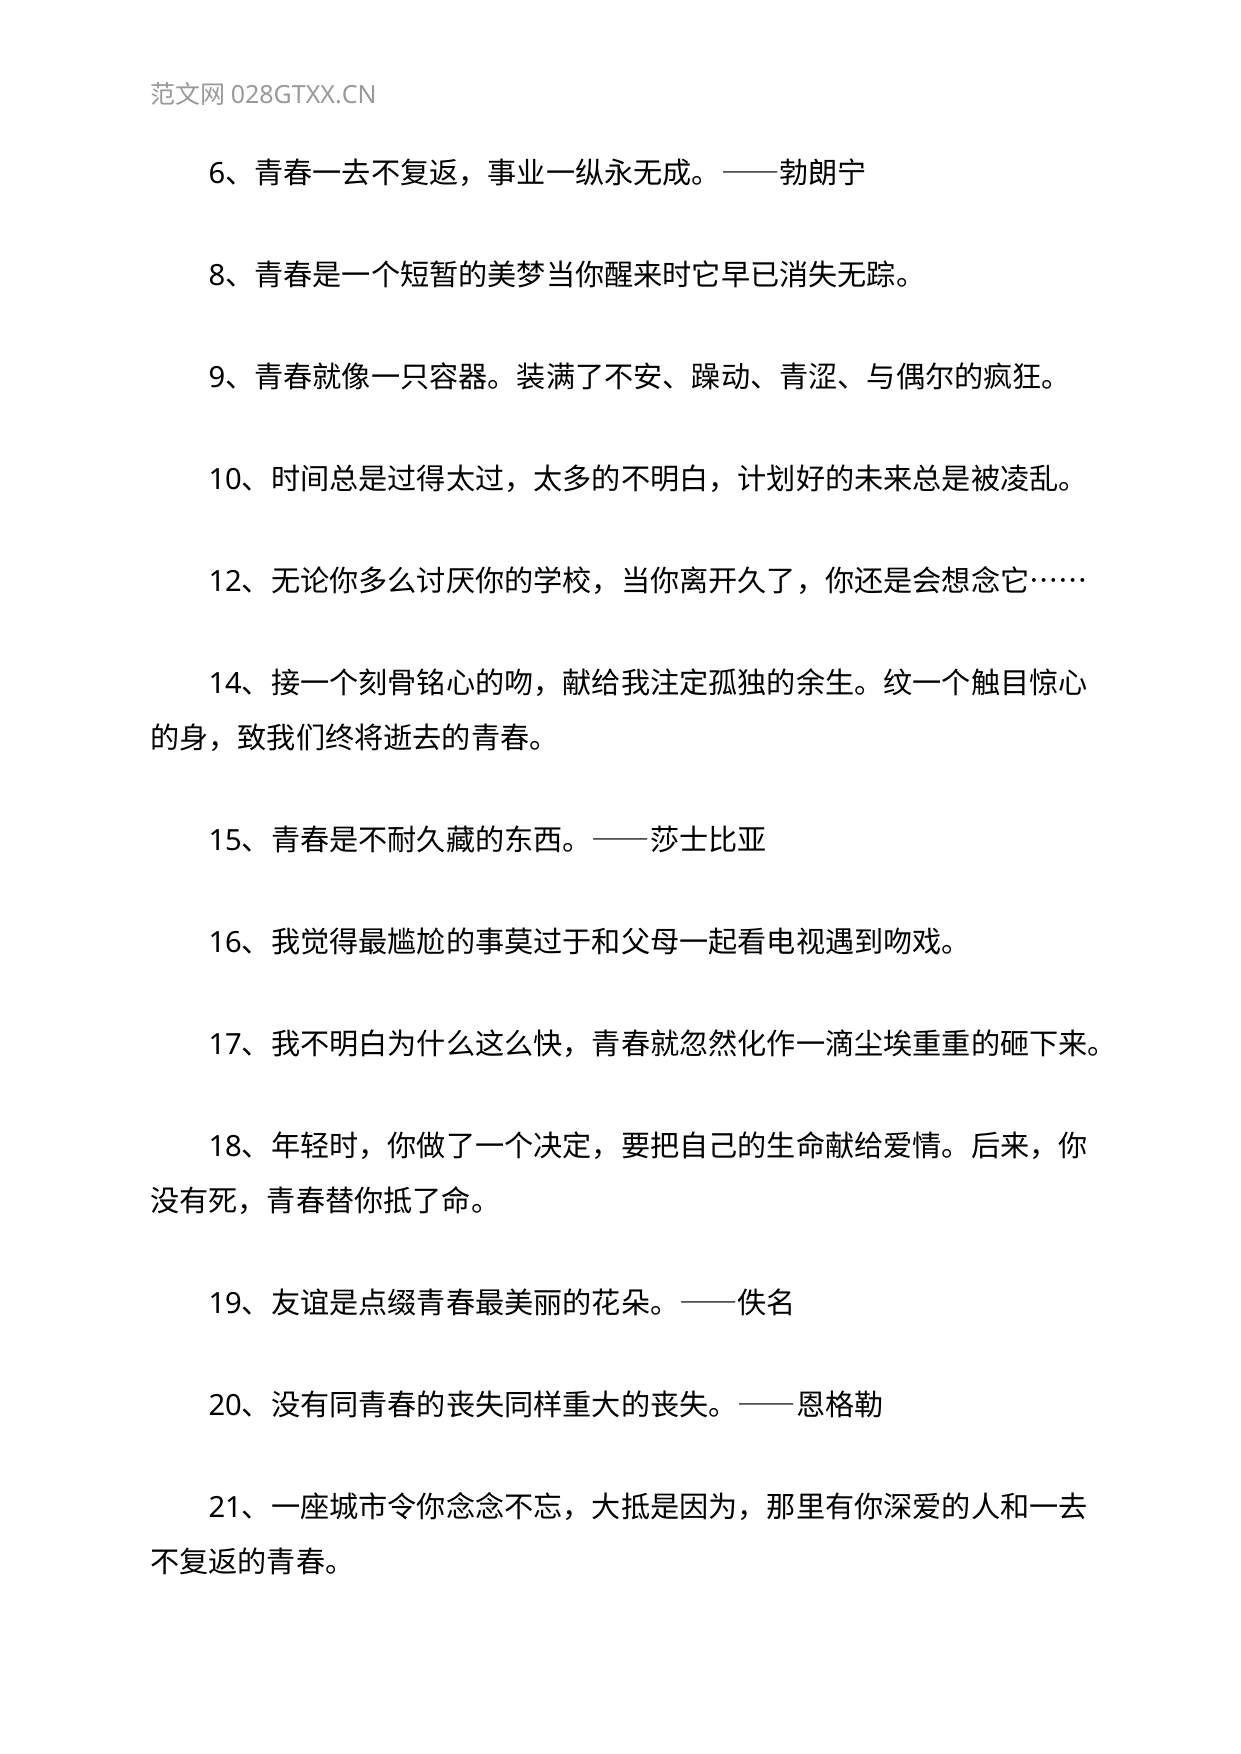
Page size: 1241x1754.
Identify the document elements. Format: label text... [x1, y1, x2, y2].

text 16、我觉得最尴尬的事莫过于和父母一起看电视遇到吻戏。 [150, 919, 1090, 961]
text 8、青春是一个短暂的美梦当你醒来时它早已消失无踪。 [150, 252, 1090, 294]
text 14、接一个刻骨铭心的吻，献给我注定孤独的余生。纹一个触目惊心的身，致我们终将逝去的青春。 [150, 660, 1090, 757]
text 6、青春一去不复返，事业一纵永无成。——勃朗宁 [150, 150, 1090, 192]
text 10、时间总是过得太过，太多的不明白，计划好的未来总是被凌乱。 [150, 456, 1090, 498]
text 17、我不明白为什么这么快，青春就忽然化作一滴尘埃重重的砸下来。 [150, 1021, 1090, 1063]
text 9、青春就像一只容器。装满了不安、躁动、青涩、与偶尔的疯狂。 [150, 354, 1090, 396]
text 21、一座城市令你念念不忘，大抵是因为，那里有你深爱的人和一去不复返的青春。 [150, 1483, 1090, 1581]
text 18、年轻时，你做了一个决定，要把自己的生命献给爱情。后来，你没有死，青春替你抵了命。 [150, 1123, 1090, 1220]
text 20、没有同青春的丧失同样重大的丧失。——恩格勒 [150, 1381, 1090, 1424]
text 12、无论你多么讨厌你的学校，当你离开久了，你还是会想念它…… [150, 558, 1090, 600]
text 19、友谊是点缀青春最美丽的花朵。——佚名 [150, 1279, 1090, 1322]
text 15、青春是不耐久藏的东西。——莎士比亚 [150, 817, 1090, 859]
